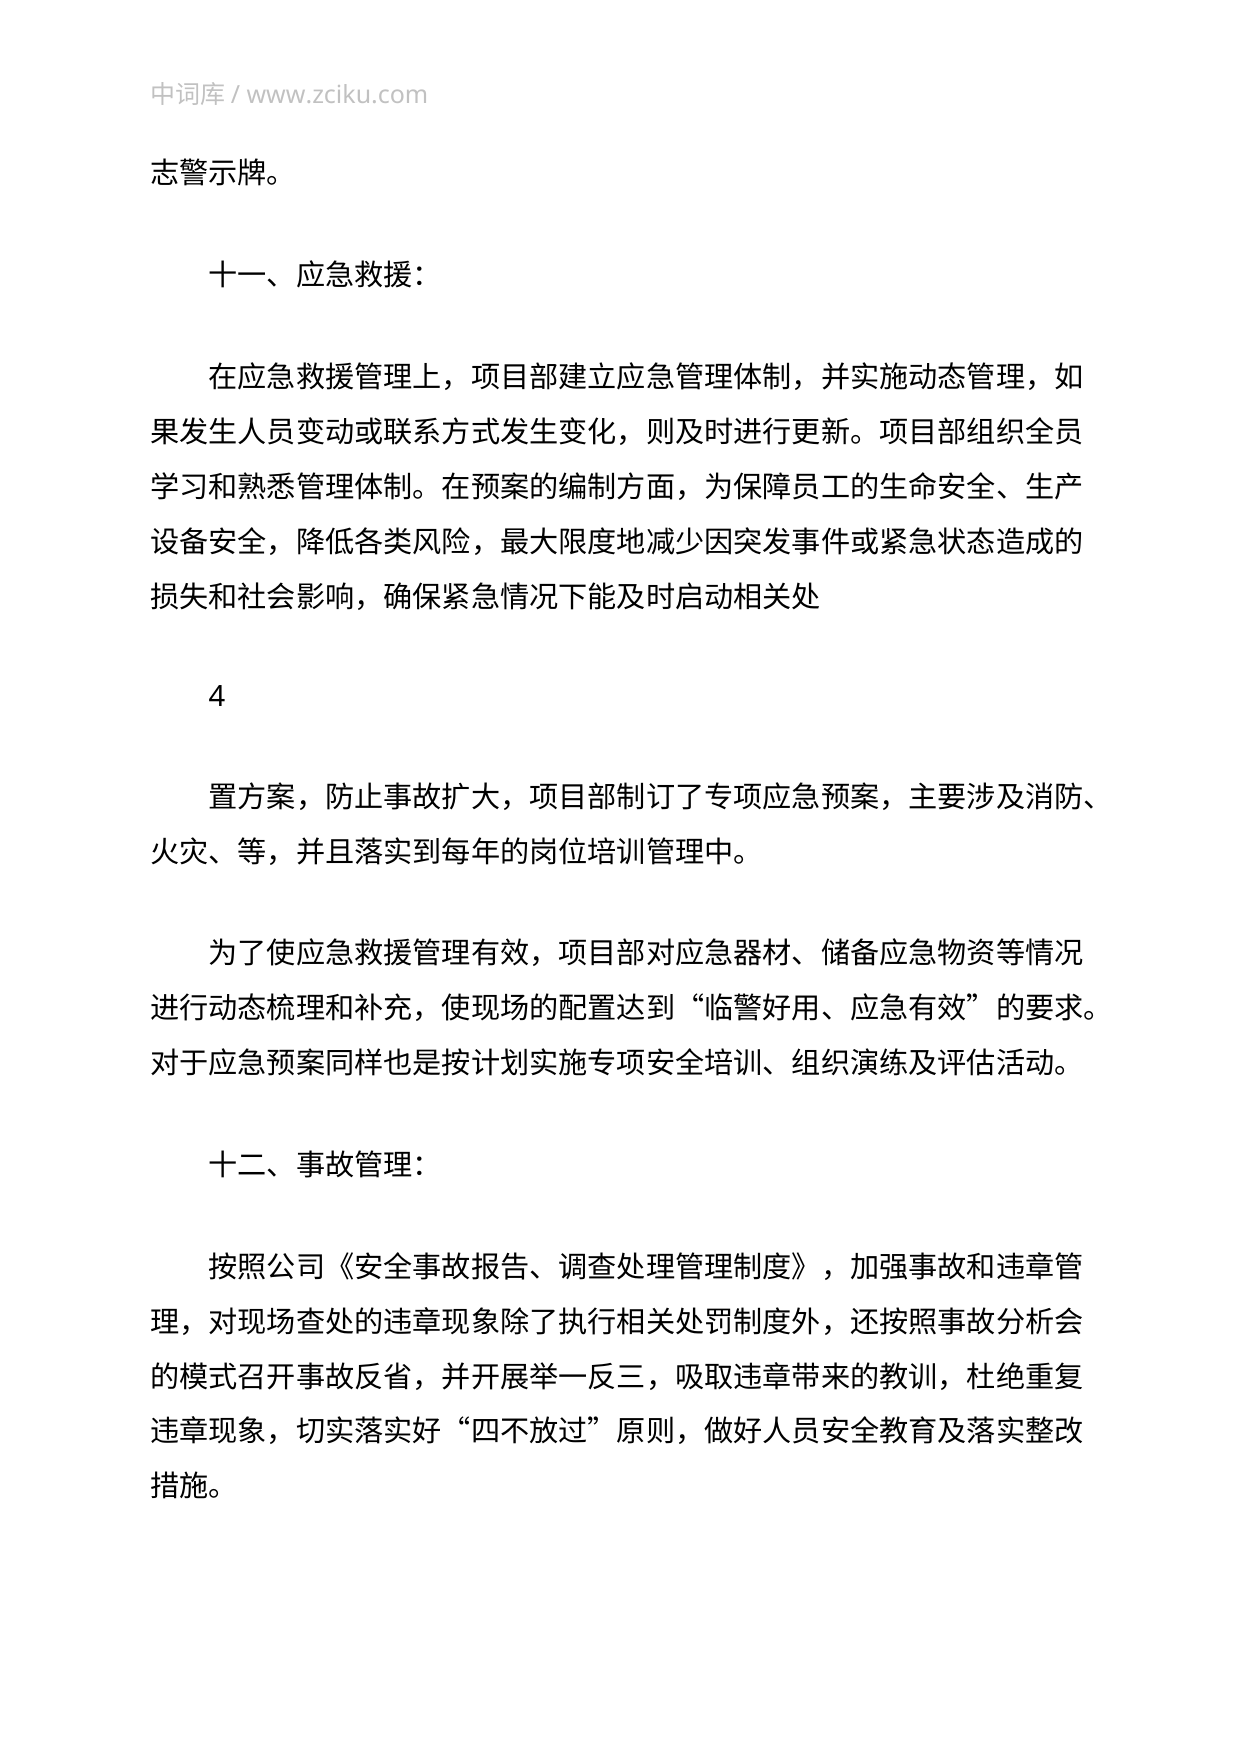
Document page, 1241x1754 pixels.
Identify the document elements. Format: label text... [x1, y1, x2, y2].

text 十一、应急救援： [150, 252, 1090, 294]
text 按照公司《安全事故报告、调查处理管理制度》，加强事故和违章管理，对现场查处的违章现象除了执行相关处罚制度外，还按照事故分析会的模式召开事故反省，并开展举一反三，吸取违章带来的教训，杜绝重复违章现象，切实落实好“四不放过”原则，做好人员安全教育及落实整改措施。 [150, 1243, 1090, 1505]
text 十二、事故管理： [150, 1142, 1090, 1184]
text 4 [150, 675, 1090, 714]
text 置方案，防止事故扩大，项目部制订了专项应急预案，主要涉及消防、火灾、等，并且落实到每年的岗位培训管理中。 [150, 773, 1090, 871]
text 在应急救援管理上，项目部建立应急管理体制，并实施动态管理，如果发生人员变动或联系方式发生变化，则及时进行更新。项目部组织全员学习和熟悉管理体制。在预案的编制方面，为保障员工的生命安全、生产设备安全，降低各类风险，最大限度地减少因突发事件或紧急状态造成的损失和社会影响，确保紧急情况下能及时启动相关处 [150, 353, 1090, 615]
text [150, 150, 1090, 192]
text 为了使应急救援管理有效，项目部对应急器材、储备应急物资等情况进行动态梳理和补充，使现场的配置达到“临警好用、应急有效”的要求。对于应急预案同样也是按计划实施专项安全培训、组织演练及评估活动。 [150, 930, 1090, 1082]
